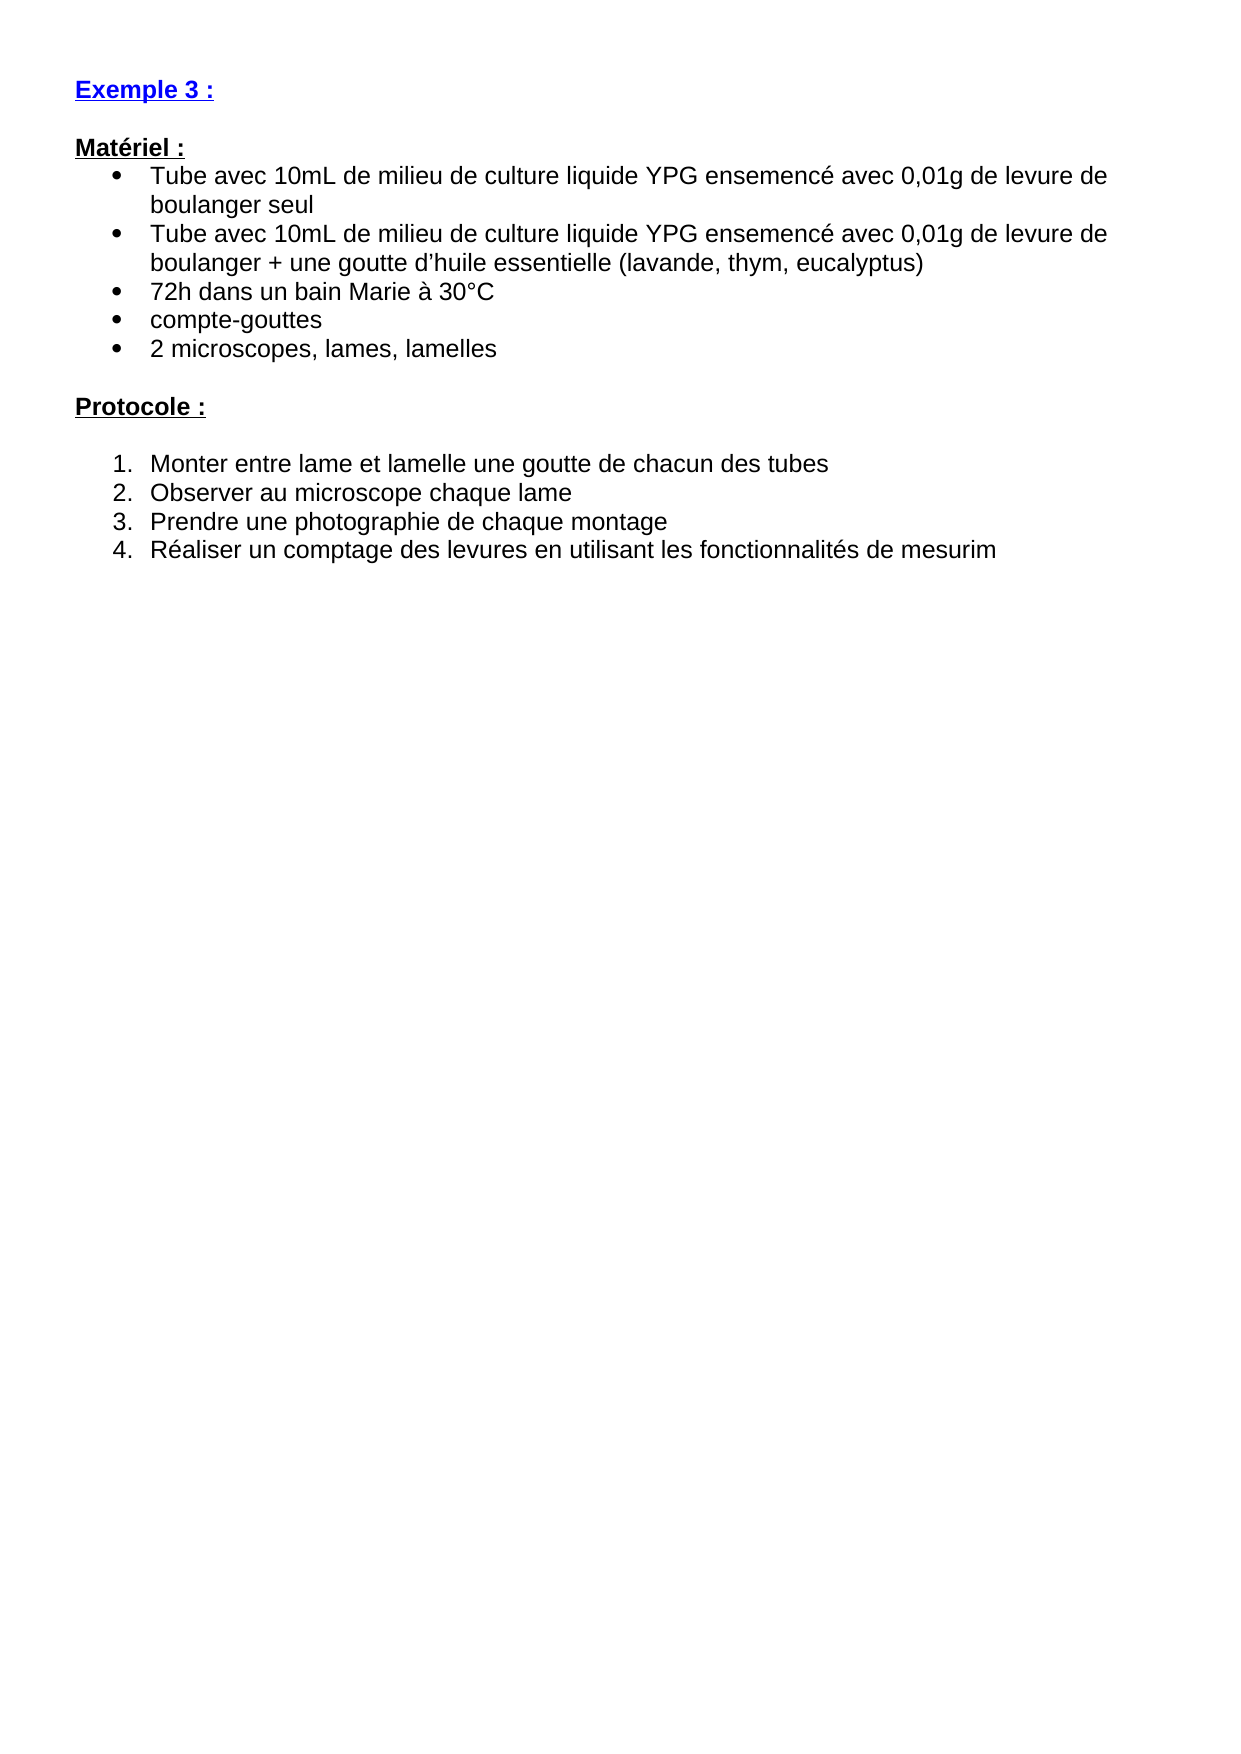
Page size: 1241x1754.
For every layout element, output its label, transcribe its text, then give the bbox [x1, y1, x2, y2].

list 2 microscopes, lames, lamelles [112, 334, 1165, 363]
list Tube avec 10mL de milieu de culture liquide YPG ensemencé avec 0,01g de levure de boulanger seul [112, 161, 1165, 219]
text Protocole : [75, 392, 1165, 421]
list Réaliser un comptage des levures en utilisant les fonctionnalités de mesurim [112, 536, 1165, 564]
text Exemple 3 : [75, 75, 1168, 104]
list Monter entre lame et lamelle une goutte de chacun des tubes [112, 449, 1165, 478]
list compte-gouttes [112, 305, 1165, 334]
text Matériel : [75, 132, 1165, 161]
list Tube avec 10mL de milieu de culture liquide YPG ensemencé avec 0,01g de levure de boulanger + une goutte d’huile essentielle (lavande, thym, eucalyptus) [112, 219, 1165, 276]
list Prendre une photographie de chaque montage [112, 507, 1165, 536]
list Observer au microscope chaque lame [112, 478, 1165, 507]
list 72h dans un bain Marie à 30°C [112, 276, 1165, 305]
